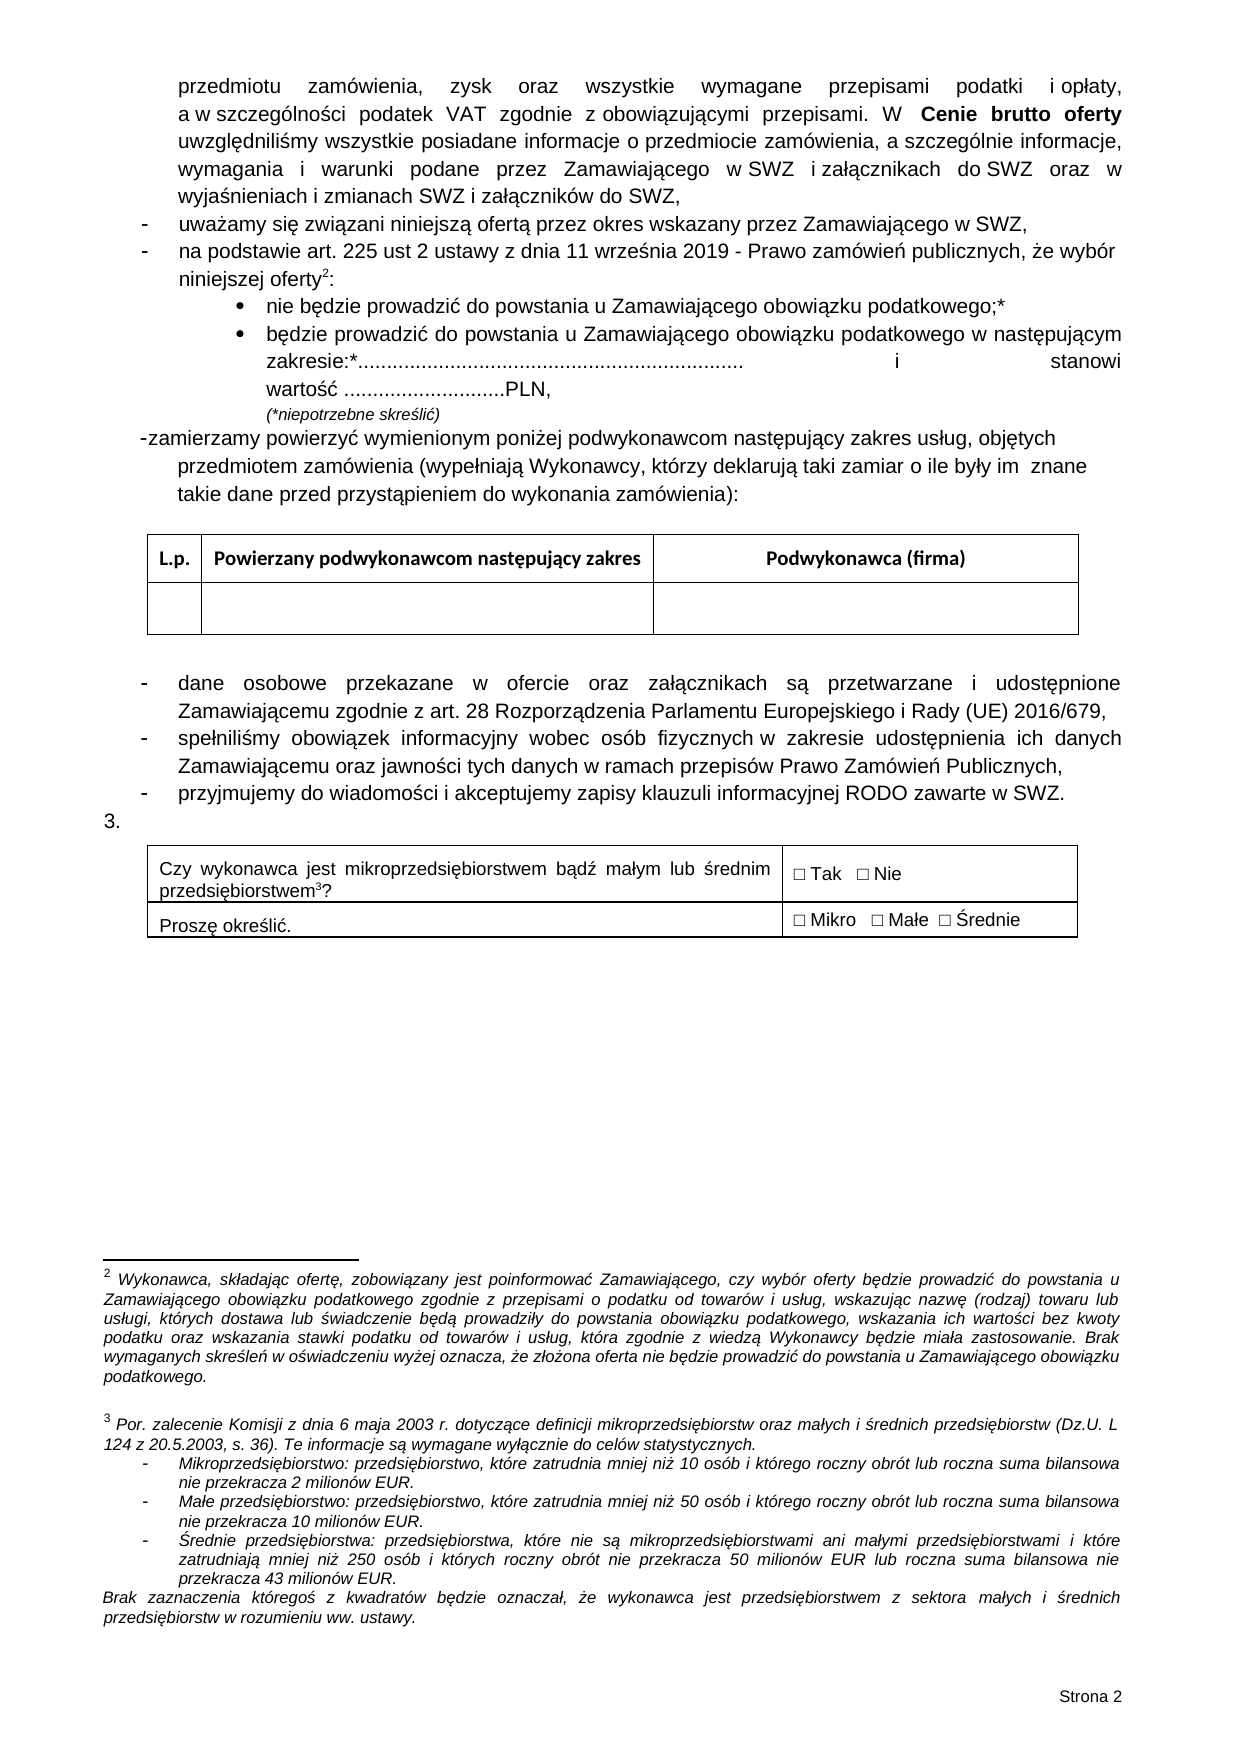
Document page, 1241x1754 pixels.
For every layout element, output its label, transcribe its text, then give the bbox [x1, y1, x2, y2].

list na podstawie art. 225 ust 2 ustawy z dnia 11 września 2019 - Prawo zamówień publicznych, że wybór niniejszej oferty: [141, 239, 1122, 291]
list przyjmujemy do wiadomości i akceptujemy zapisy klauzuli informacyjnej RODO zawarte w SWZ. [141, 781, 1122, 805]
list dane osobowe przekazane w ofercie oraz załącznikach są przetwarzane i udostępnione Zamawiającemu zgodnie z art. 28 Rozporządzenia Parlamentu Europejskiego i Rady (UE) 2016/679, [141, 671, 1122, 722]
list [141, 74, 1122, 208]
table_header L.p. [148, 535, 201, 582]
table_cell [148, 583, 201, 634]
table_header Podwykonawca (firma) [654, 535, 1078, 582]
text 3. [103, 809, 1122, 833]
table_cell [202, 583, 653, 634]
list spełniliśmy obowiązek informacyjny wobec osób fizycznych w zakresie udostępnienia ich danych Zamawiającemu oraz jawności tych danych w ramach przepisów Prawo Zamówień Publicznych, [141, 726, 1122, 778]
table_cell [654, 583, 1078, 634]
text (*niepotrzebne skreślić) [266, 404, 1122, 423]
table_header Powierzany podwykonawcom następujący zakres [202, 535, 653, 582]
table_header Czy wykonawca jest mikroprzedsiębiorstwem bądź małym lub średnim przedsiębiorstwem? [148, 846, 782, 901]
table_cell □ Mikro □ Małe □ Średnie [783, 903, 1077, 936]
list zamierzamy powierzyć wymienionym poniżej podwykonawcom następujący zakres usług, objętych przedmiotem zamówienia (wypełniają Wykonawcy, którzy deklarują taki zamiar o ile były im znane takie dane przed przystąpieniem do wykonania zamówienia): [140, 426, 1122, 505]
table_cell Proszę określić. [148, 903, 782, 936]
list uważamy się związani niniejszą ofertą przez okres wskazany przez Zamawiającego w SWZ, [141, 211, 1122, 235]
list będzie prowadzić do powstania u Zamawiającego obowiązku podatkowego w następującym zakresie:*................................................................... i stanowi wartość ............................PLN, [236, 322, 1122, 401]
list nie będzie prowadzić do powstania u Zamawiającego obowiązku podatkowego;* [236, 294, 1122, 318]
table_header □ Tak □ Nie [783, 846, 1077, 901]
